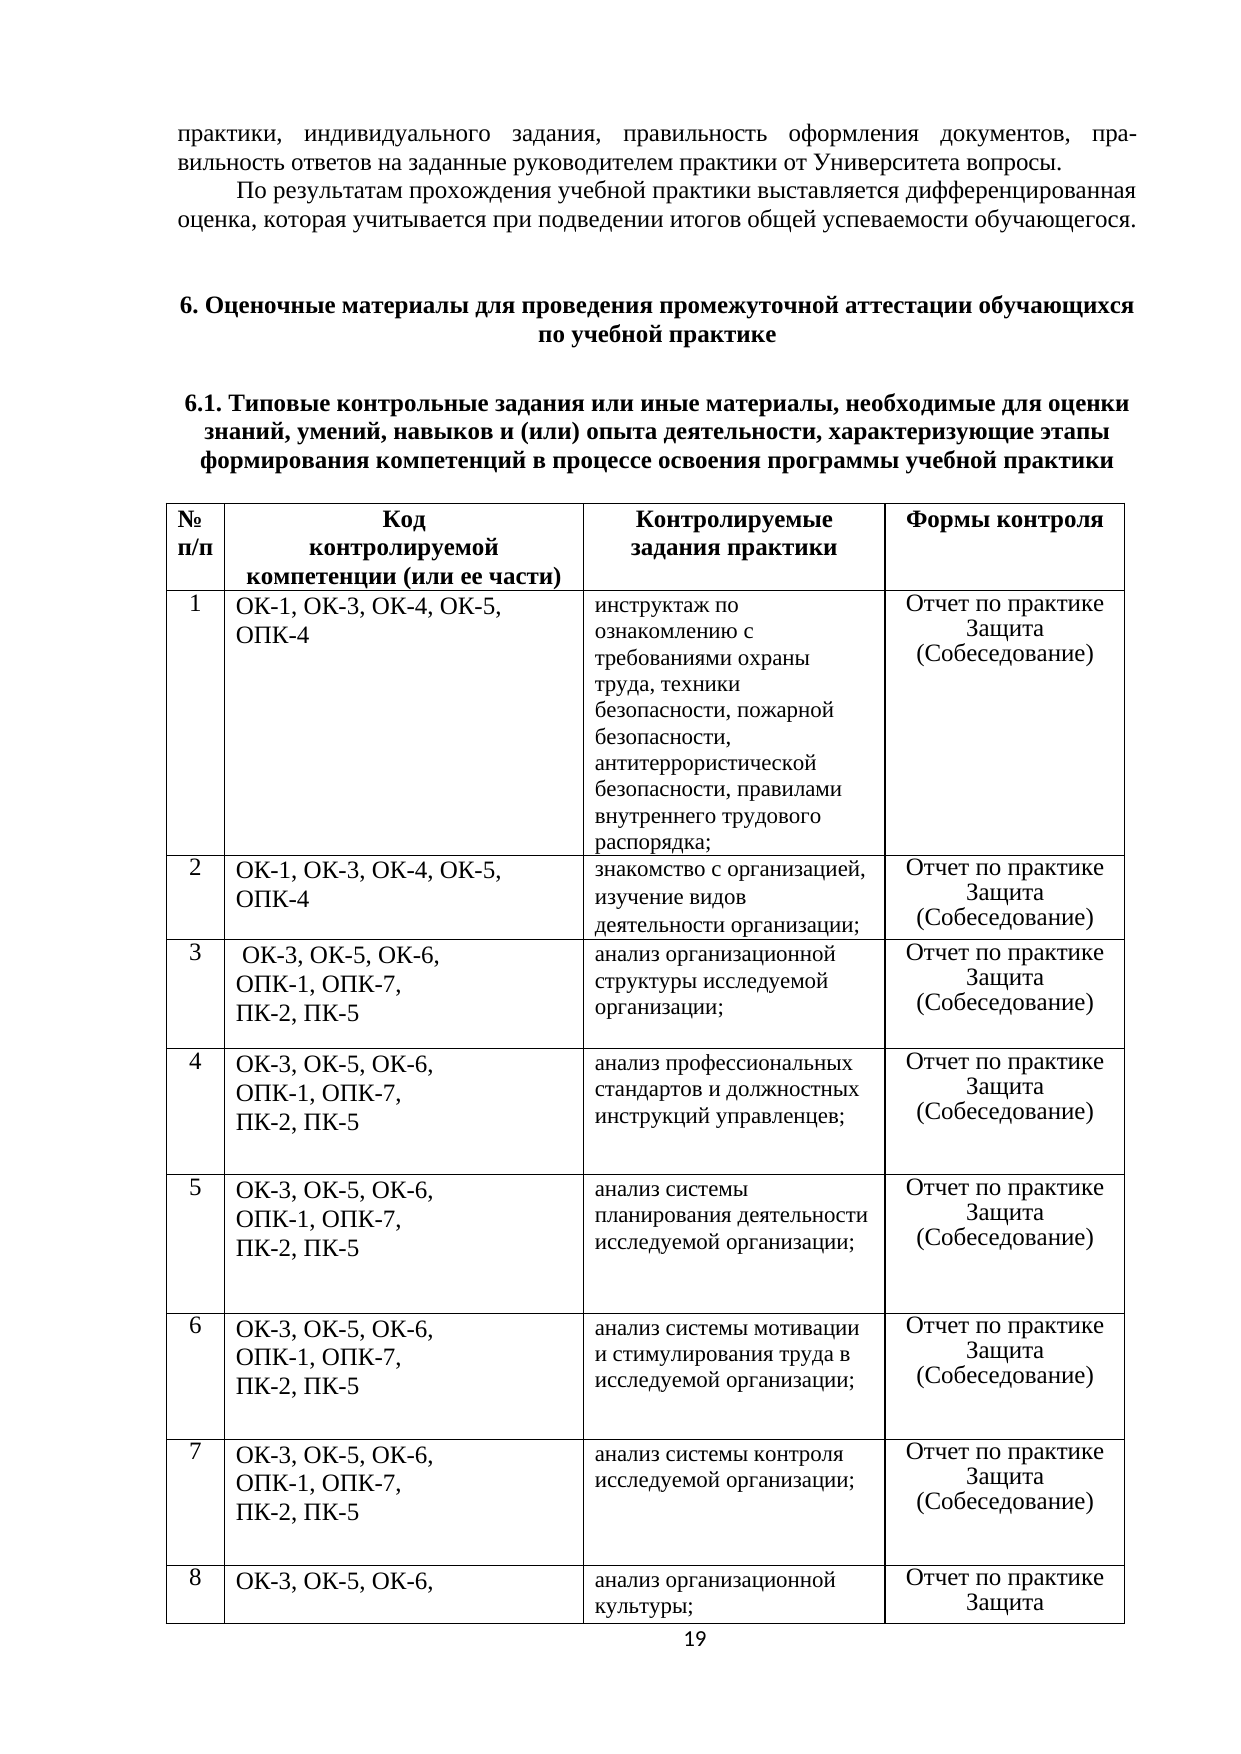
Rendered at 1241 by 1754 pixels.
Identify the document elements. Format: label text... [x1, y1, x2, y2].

text По результатам прохождения учебной практики выставляется дифференцированная оценка, которая учитывается при подведении итогов общей успеваемости обучающегося. [177, 176, 1137, 233]
table_header Формы контроля [886, 504, 1124, 590]
table_cell 7 [167, 1440, 224, 1565]
table_cell 2 [167, 856, 224, 939]
table_cell ОК-3, ОК-5, ОК-6, ОПК-1, ОПК-7, ПК-2, ПК-5 [225, 1175, 583, 1313]
table_cell Отчет по практике Защита (Собеседование) [886, 856, 1124, 939]
table_cell Отчет по практике Защита (Собеседование) [886, 1314, 1124, 1439]
table_cell Отчет по практике Защита (Собеседование) [886, 1049, 1124, 1174]
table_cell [886, 1566, 1124, 1623]
table_cell 1 [167, 591, 224, 854]
table_cell ОК-3, ОК-5, ОК-6, ОПК-1, ОПК-7, ПК-2, ПК-5 [225, 1049, 583, 1174]
table_cell ОК-1, ОК-3, ОК-4, ОК-5, ОПК-4 [225, 856, 583, 939]
table_header Контролируемые задания практики [584, 504, 884, 590]
table_cell анализ системы мотивации и стимулирования труда в исследуемой организации; [584, 1314, 884, 1439]
table_cell 8 [167, 1566, 224, 1623]
table_cell ОК-3, ОК-5, ОК-6, ОПК-1, ОПК-7, ПК-2, ПК-5 [225, 1314, 583, 1439]
table_header Код контролируемой компетенции (или ее части) [225, 504, 583, 590]
table_cell Отчет по практике Защита (Собеседование) [886, 1175, 1124, 1313]
table_cell анализ системы контроля исследуемой организации; [584, 1440, 884, 1565]
table_cell инструктаж по ознакомлению с требованиями охраны труда, техники безопасности, пожарной безопасности, антитеррористической безопасности, правилами внутреннего трудового распорядка; [584, 591, 884, 854]
table_cell анализ организационной структуры исследуемой организации; [584, 940, 884, 1048]
table_cell анализ системы планирования деятельности исследуемой организации; [584, 1175, 884, 1313]
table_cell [225, 1566, 583, 1623]
table_cell анализ профессиональных стандартов и должностных инструкций управленцев; [584, 1049, 884, 1174]
table_cell Отчет по практике Защита (Собеседование) [886, 591, 1124, 854]
table_cell 5 [167, 1175, 224, 1313]
subtitle 6. Оценочные материалы для проведения промежуточной аттестации обучающихся по учебной практике [177, 291, 1137, 348]
table_cell знакомство с организацией, изучение видов деятельности организации; [584, 856, 884, 939]
table_cell 3 [167, 940, 224, 1048]
table_cell 4 [167, 1049, 224, 1174]
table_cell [886, 1440, 1124, 1565]
table_cell 6 [167, 1314, 224, 1439]
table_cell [584, 1566, 884, 1623]
subtitle 6.1. Типовые контрольные задания или иные материалы, необходимые для оценки знаний, умений, навыков и (или) опыта деятельности, характеризующие этапы формирования компетенций в процессе освоения программы учебной практики [177, 388, 1137, 474]
table_cell ОК-3, ОК-5, ОК-6, ОПК-1, ОПК-7, ПК-2, ПК-5 [225, 940, 583, 1048]
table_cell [225, 1440, 583, 1565]
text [177, 118, 1137, 176]
table_header № п/п [167, 504, 224, 590]
table_cell ОК-1, ОК-3, ОК-4, ОК-5, ОПК-4 [225, 591, 583, 854]
table_cell Отчет по практике Защита (Собеседование) [886, 940, 1124, 1048]
